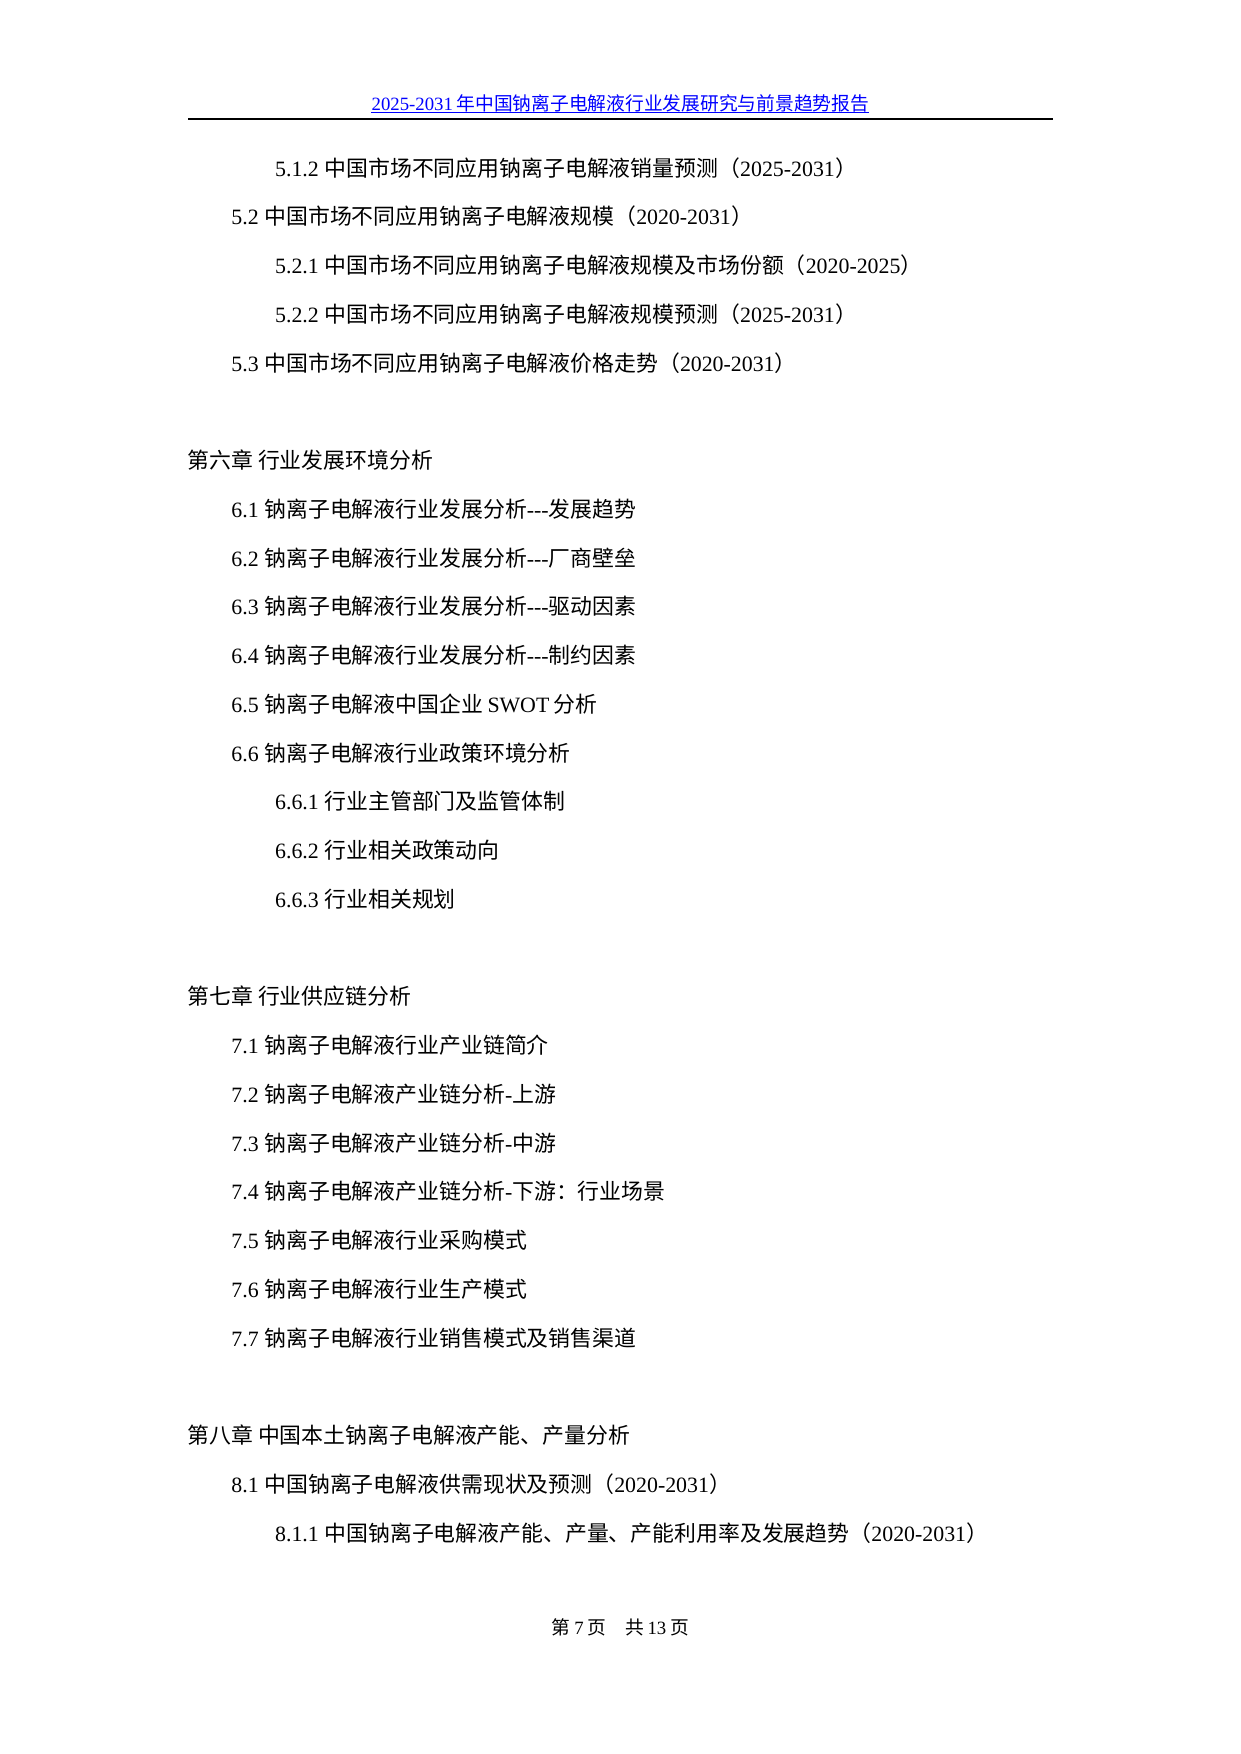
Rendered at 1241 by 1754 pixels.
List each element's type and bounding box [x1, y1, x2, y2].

text [187, 150, 1053, 1548]
